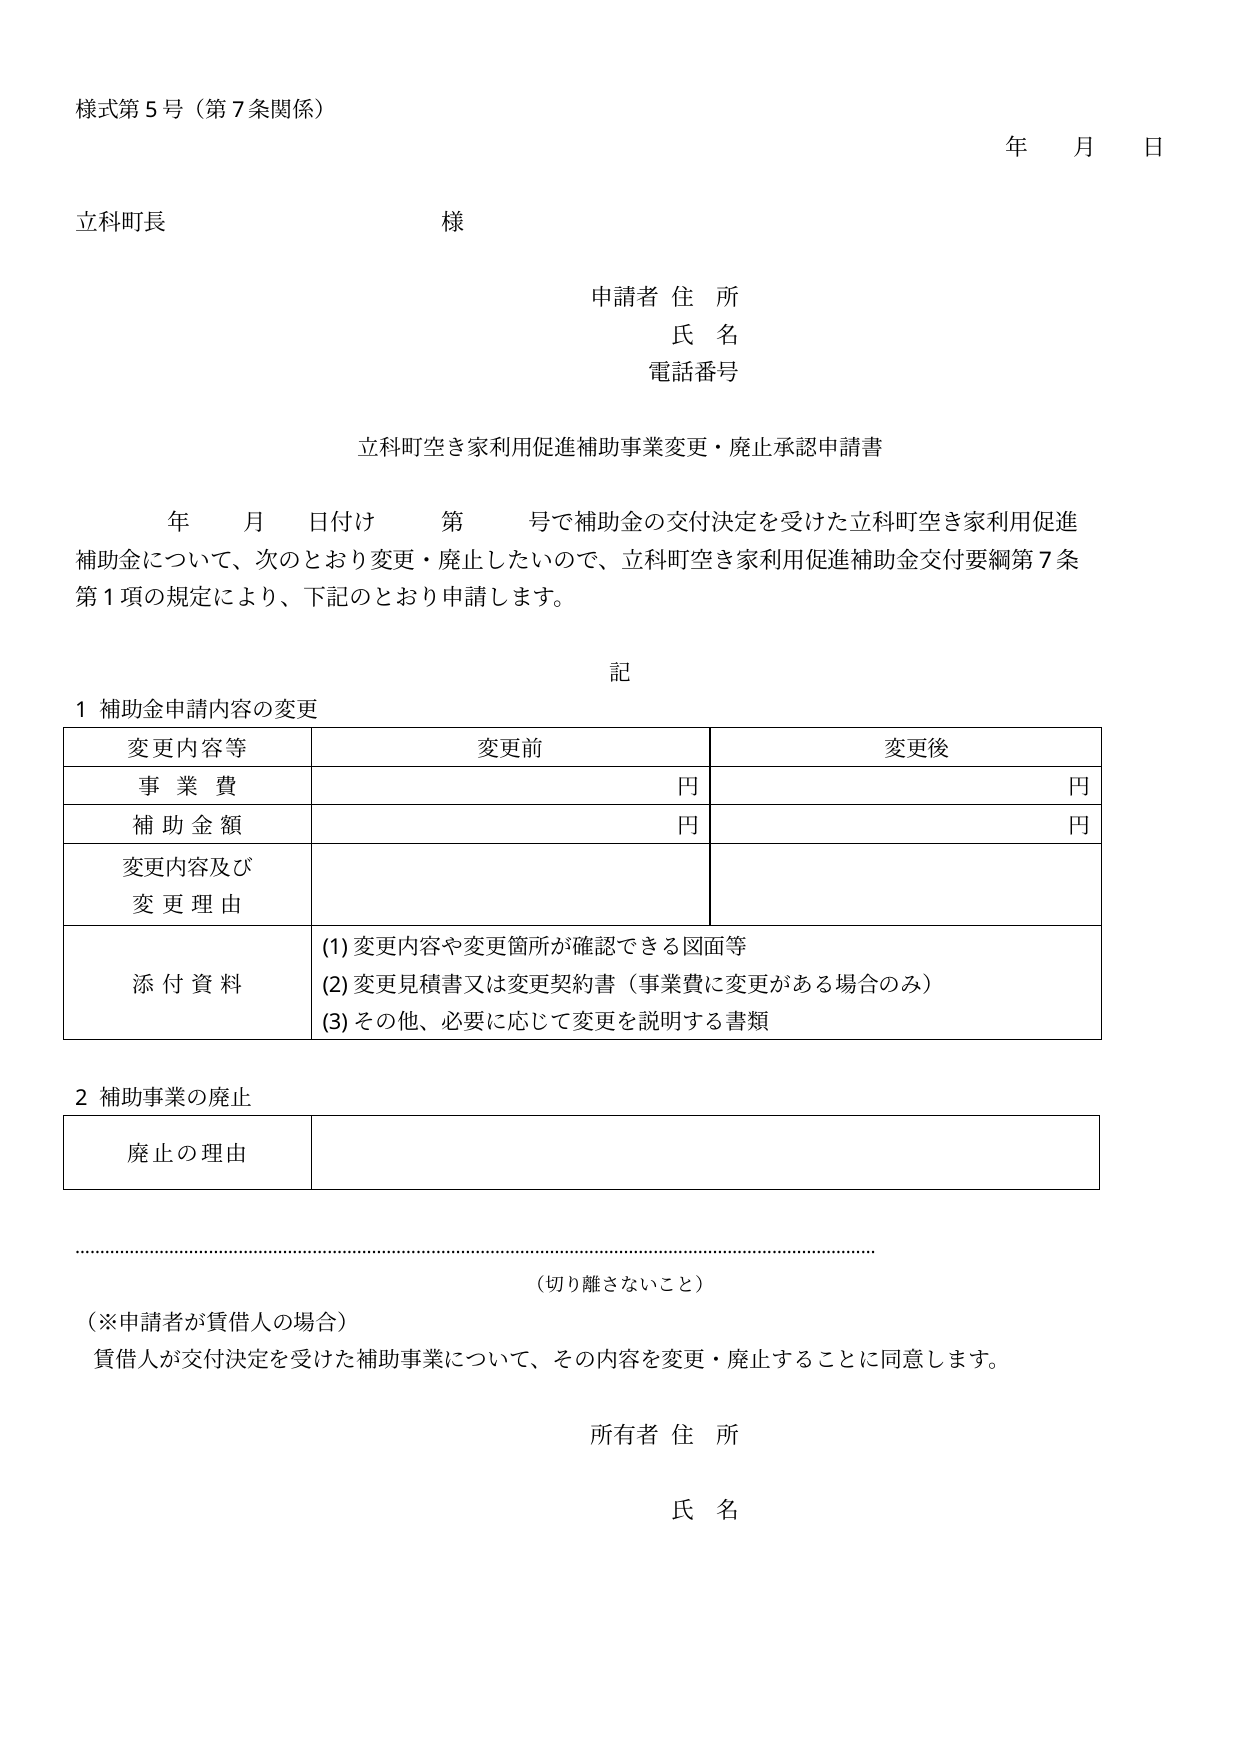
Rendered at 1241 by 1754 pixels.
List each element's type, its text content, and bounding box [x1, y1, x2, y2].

text 年 月 日 [75, 127, 1165, 164]
text 申請者 住 所 [75, 277, 739, 314]
text （※申請者が賃借人の場合） [75, 1302, 1165, 1339]
table_header 廃止の理由 [64, 1116, 311, 1188]
table_cell [711, 844, 1101, 925]
text 補助金について、次のとおり変更・廃止したいので、立科町空き家利用促進補助金交付要綱第7条 [75, 539, 1165, 577]
table_cell 円 [711, 805, 1101, 843]
text 氏 名 [75, 314, 739, 352]
text 立科町長 様 [75, 202, 1165, 239]
text 氏 名 [75, 1489, 739, 1527]
table_cell 添付資料 [64, 926, 311, 1039]
table_cell 円 [312, 805, 709, 843]
table_cell (1) 変更内容や変更箇所が確認できる図面等 (2) 変更見積書又は変更契約書（事業費に変更がある場合のみ） (3) その他、必要に応じて変更を説明する書類 [312, 926, 1101, 1039]
text ……………………………………………………………………………………………………………………………………………… [75, 1227, 1165, 1264]
text 年 月 日付け 第 号で補助金の交付決定を受けた立科町空き家利用促進 [144, 502, 1165, 539]
text （切り離さないこと） [75, 1264, 1165, 1302]
text 所有者 住 所 [75, 1414, 739, 1452]
table_cell 変更内容及び 変更理由 [64, 844, 311, 925]
table_cell 円 [312, 767, 709, 804]
table_cell [312, 844, 709, 925]
table_header 変更前 [312, 728, 709, 766]
text 1 補助金申請内容の変更 [75, 689, 1165, 727]
table_cell 補助金額 [64, 805, 311, 843]
table_header 変更後 [711, 728, 1101, 766]
text 電話番号 [75, 352, 739, 389]
text 様式第5号（第7条関係） [75, 89, 1165, 127]
table_header 変更内容等 [64, 728, 311, 766]
table_cell 円 [711, 767, 1101, 804]
text 賃借人が交付決定を受けた補助事業について、その内容を変更・廃止することに同意します。 [75, 1339, 1165, 1377]
text 第1項の規定により、下記のとおり申請します。 [75, 577, 1165, 614]
text 2 補助事業の廃止 [75, 1077, 1165, 1115]
subtitle 記 [75, 652, 1165, 689]
table_header [312, 1116, 1099, 1188]
table_cell 事業費 [64, 767, 311, 804]
text 立科町空き家利用促進補助事業変更・廃止承認申請書 [75, 427, 1165, 464]
